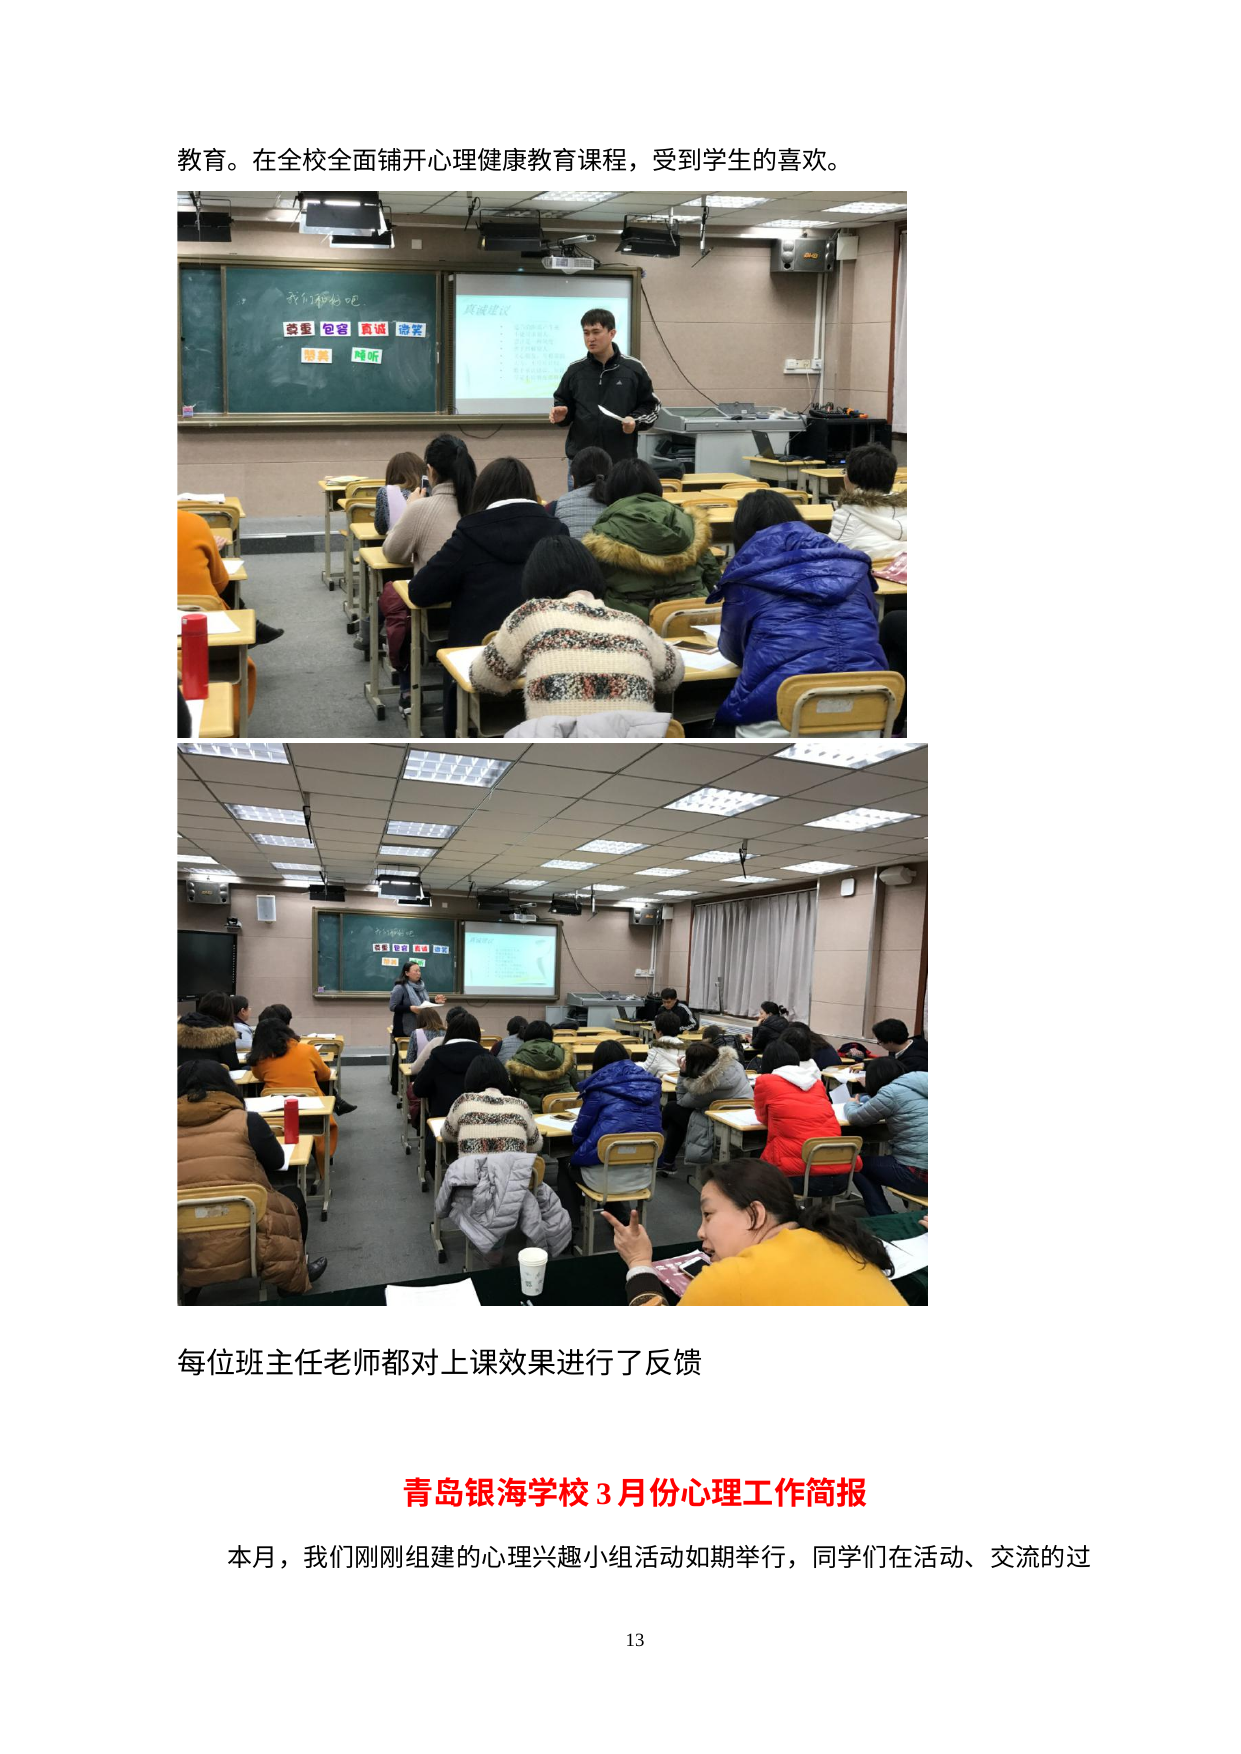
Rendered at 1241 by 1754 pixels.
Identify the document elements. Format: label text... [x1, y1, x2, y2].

text 每位班主任老师都对上课效果进行了反馈 [177, 1328, 1092, 1393]
text 青岛银海学校3月份心理工作简报 [177, 1458, 1092, 1523]
picture [177, 191, 907, 738]
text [177, 1523, 1092, 1588]
picture [177, 743, 928, 1306]
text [177, 126, 1092, 191]
